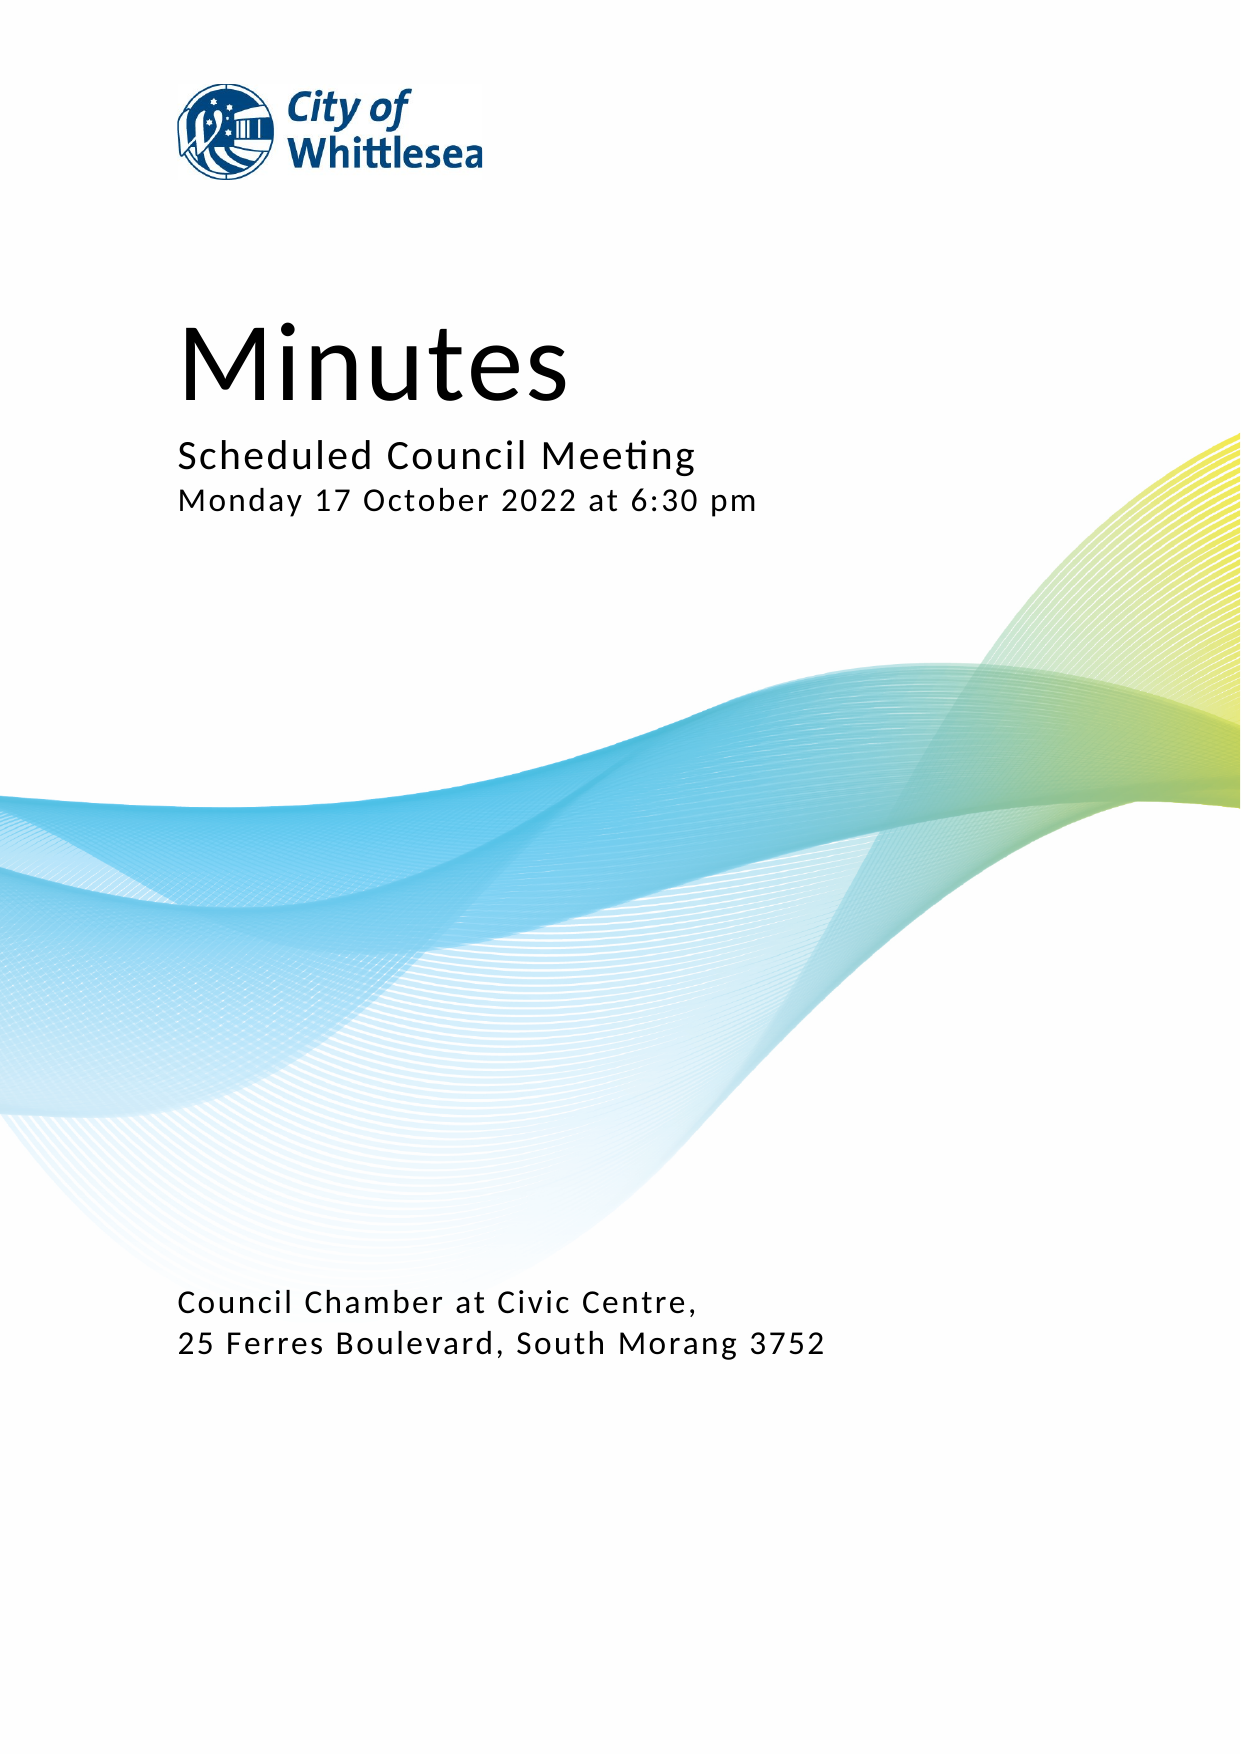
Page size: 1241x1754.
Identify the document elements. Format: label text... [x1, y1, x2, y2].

text Minutes [177, 291, 1240, 429]
text Council Chamber at Civic Centre, 25 Ferres Boulevard, South Morang 3752 [177, 1281, 1240, 1363]
text Scheduled Council Meeting [177, 429, 1240, 479]
picture [0, 0, 1241, 1754]
text Monday 17 October 2022 at 6:30 pm [177, 479, 1240, 520]
